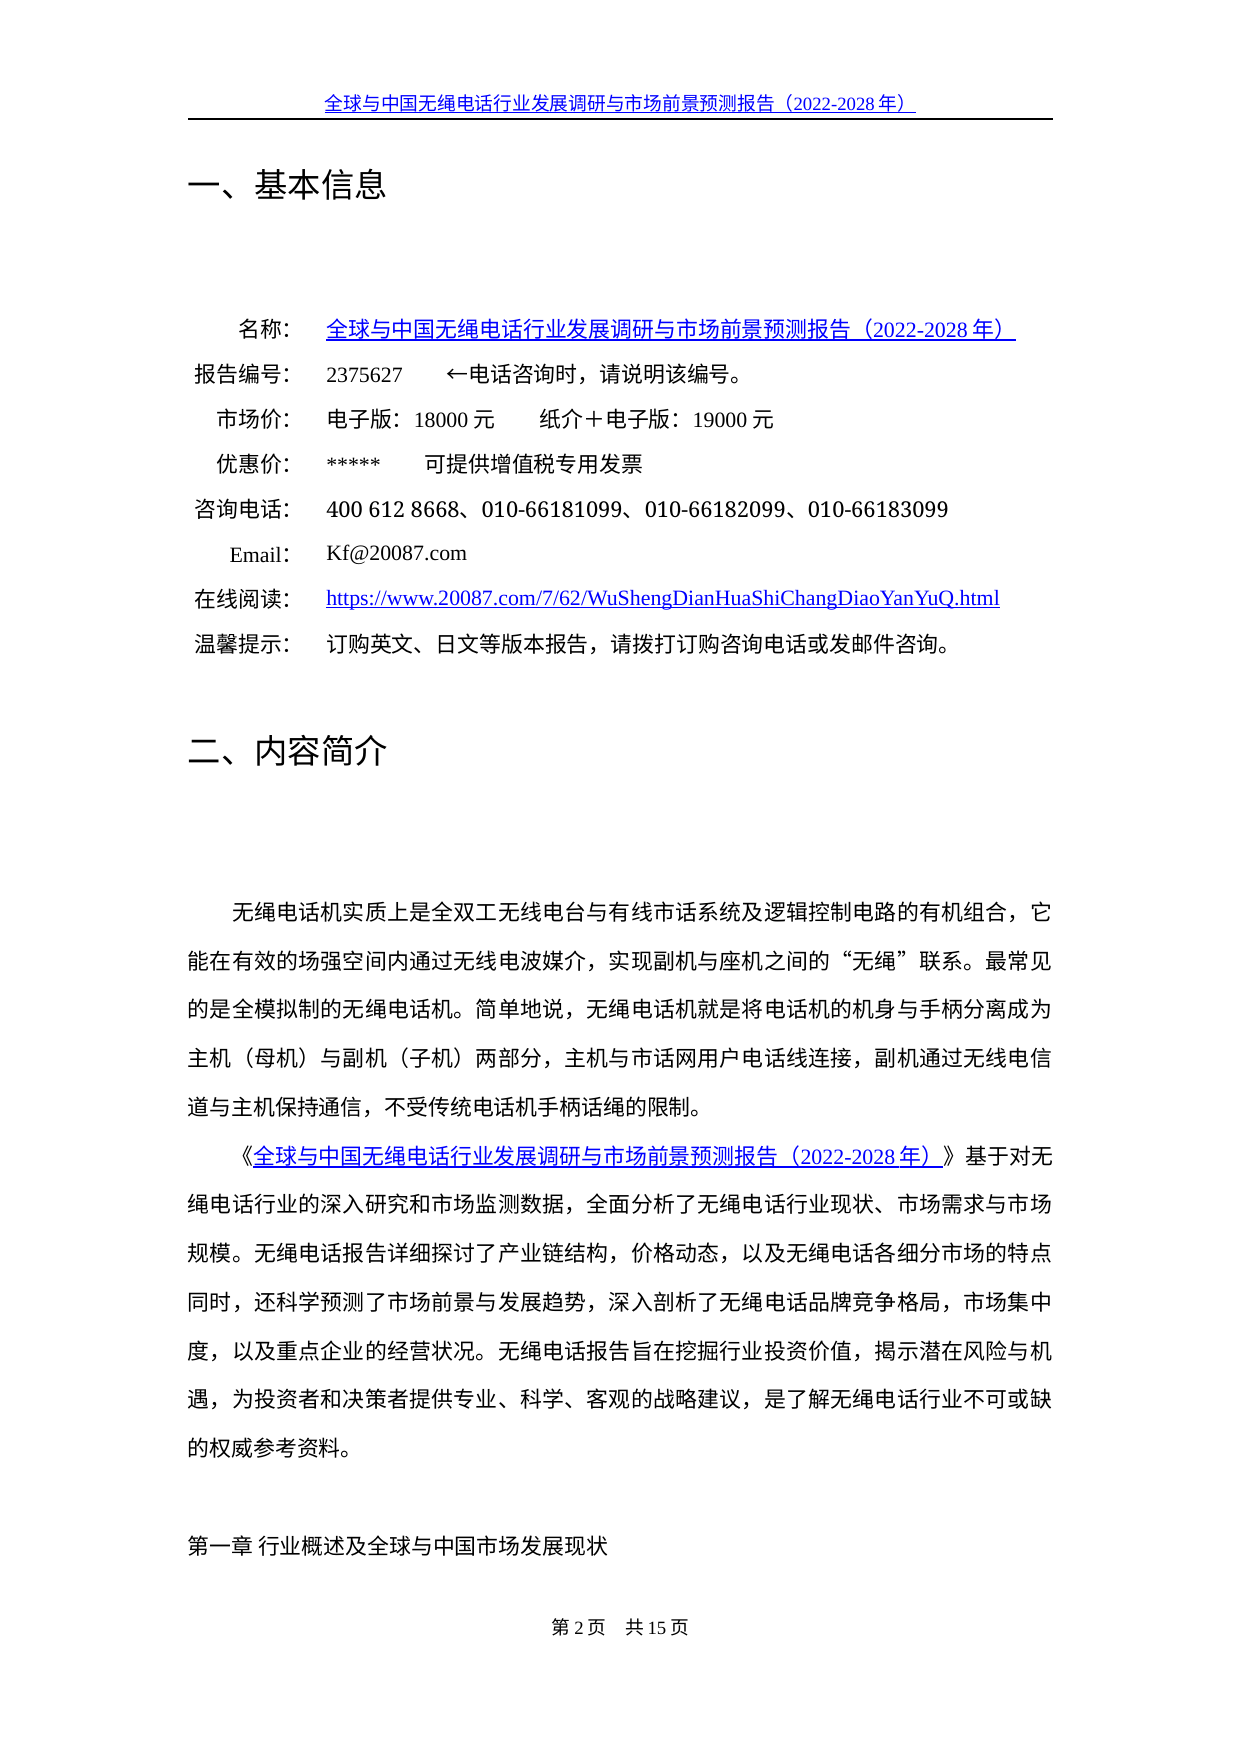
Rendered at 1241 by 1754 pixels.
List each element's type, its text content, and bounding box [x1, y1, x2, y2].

table_cell 2375627 ←电话咨询时，请说明该编号。 [315, 357, 1073, 402]
table_cell 订购英文、日文等版本报告，请拨打订购咨询电话或发邮件咨询。 [315, 627, 1073, 672]
table_cell 在线阅读： [167, 582, 315, 627]
title 二、内容简介 [187, 717, 1053, 782]
table_cell 温馨提示： [167, 627, 315, 672]
table_cell 400 612 8668、010-66181099、010-66182099、010-66183099 [315, 492, 1073, 537]
table_cell 报告编号： [167, 357, 315, 402]
table_cell Email： [167, 537, 315, 582]
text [187, 894, 1053, 1561]
table_cell ***** 可提供增值税专用发票 [315, 447, 1073, 492]
table_cell [315, 582, 1073, 627]
table_cell Kf@20087.com [315, 537, 1073, 582]
table_header 名称： [167, 312, 315, 357]
table_header 全球与中国无绳电话行业发展调研与市场前景预测报告（2022-2028年） [315, 312, 1073, 357]
table_cell 咨询电话： [167, 492, 315, 537]
table_cell 优惠价： [167, 447, 315, 492]
table_cell 电子版：18000 元 纸介＋电子版：19000 元 [315, 402, 1073, 447]
table_cell 市场价： [167, 402, 315, 447]
title 一、基本信息 [187, 150, 1053, 215]
